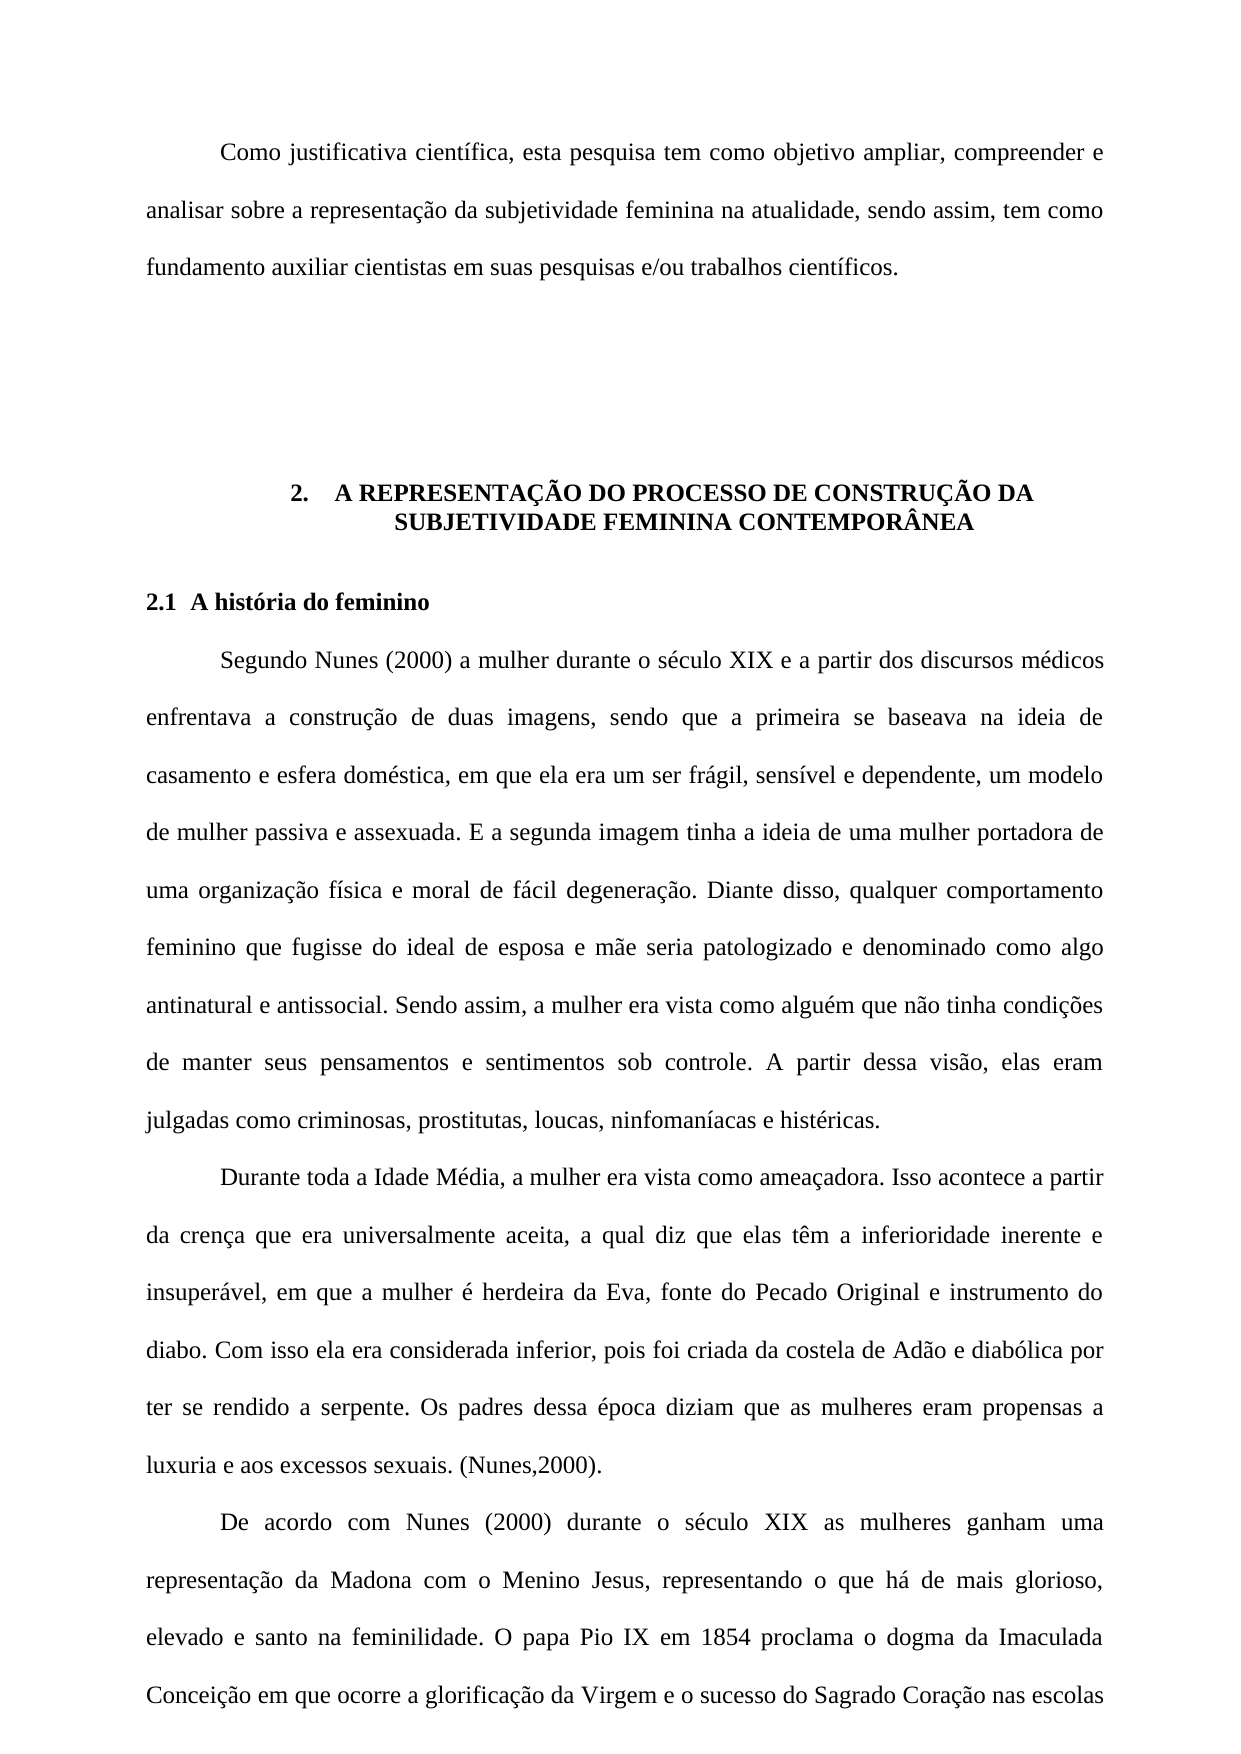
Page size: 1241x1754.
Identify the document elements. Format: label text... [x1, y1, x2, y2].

text Durante toda a Idade Média, a mulher era vista como ameaçadora. Isso acontece a partir da crença que era universalmente aceita, a qual diz que elas têm a inferioridade inerente e insuperável, em que a mulher é herdeira da Eva, fonte do Pecado Original e instrumento do diabo. Com isso ela era considerada inferior, pois foi criada da costela de Adão e diabólica por ter se rendido a serpente. Os padres dessa época diziam que as mulheres eram propensas a luxuria e aos excessos sexuais. (Nunes,2000). [146, 1162, 1105, 1479]
subtitle A história do feminino [146, 587, 1099, 616]
text Segundo Nunes (2000) a mulher durante o século XIX e a partir dos discursos médicos enfrentava a construção de duas imagens, sendo que a primeira se baseava na ideia de casamento e esfera doméstica, em que ela era um ser frágil, sensível e dependente, um modelo de mulher passiva e assexuada. E a segunda imagem tinha a ideia de uma mulher portadora de uma organização física e moral de fácil degeneração. Diante disso, qualquer comportamento feminino que fugisse do ideal de esposa e mãe seria patologizado e denominado como algo antinatural e antissocial. Sendo assim, a mulher era vista como alguém que não tinha condições de manter seus pensamentos e sentimentos sob controle. A partir dessa visão, elas eram julgadas como criminosas, prostitutas, loucas, ninfomaníacas e histéricas. [146, 645, 1105, 1134]
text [146, 1507, 1105, 1709]
text Como justificativa científica, esta pesquisa tem como objetivo ampliar, compreender e analisar sobre a representação da subjetividade feminina na atualidade, sendo assim, tem como fundamento auxiliar cientistas em suas pesquisas e/ou trabalhos científicos. [146, 137, 1105, 281]
subtitle A REPRESENTAÇÃO DO PROCESSO DE CONSTRUÇÃO DA SUBJETIVIDADE FEMININA CONTEMPORÂNEA [220, 478, 1105, 535]
